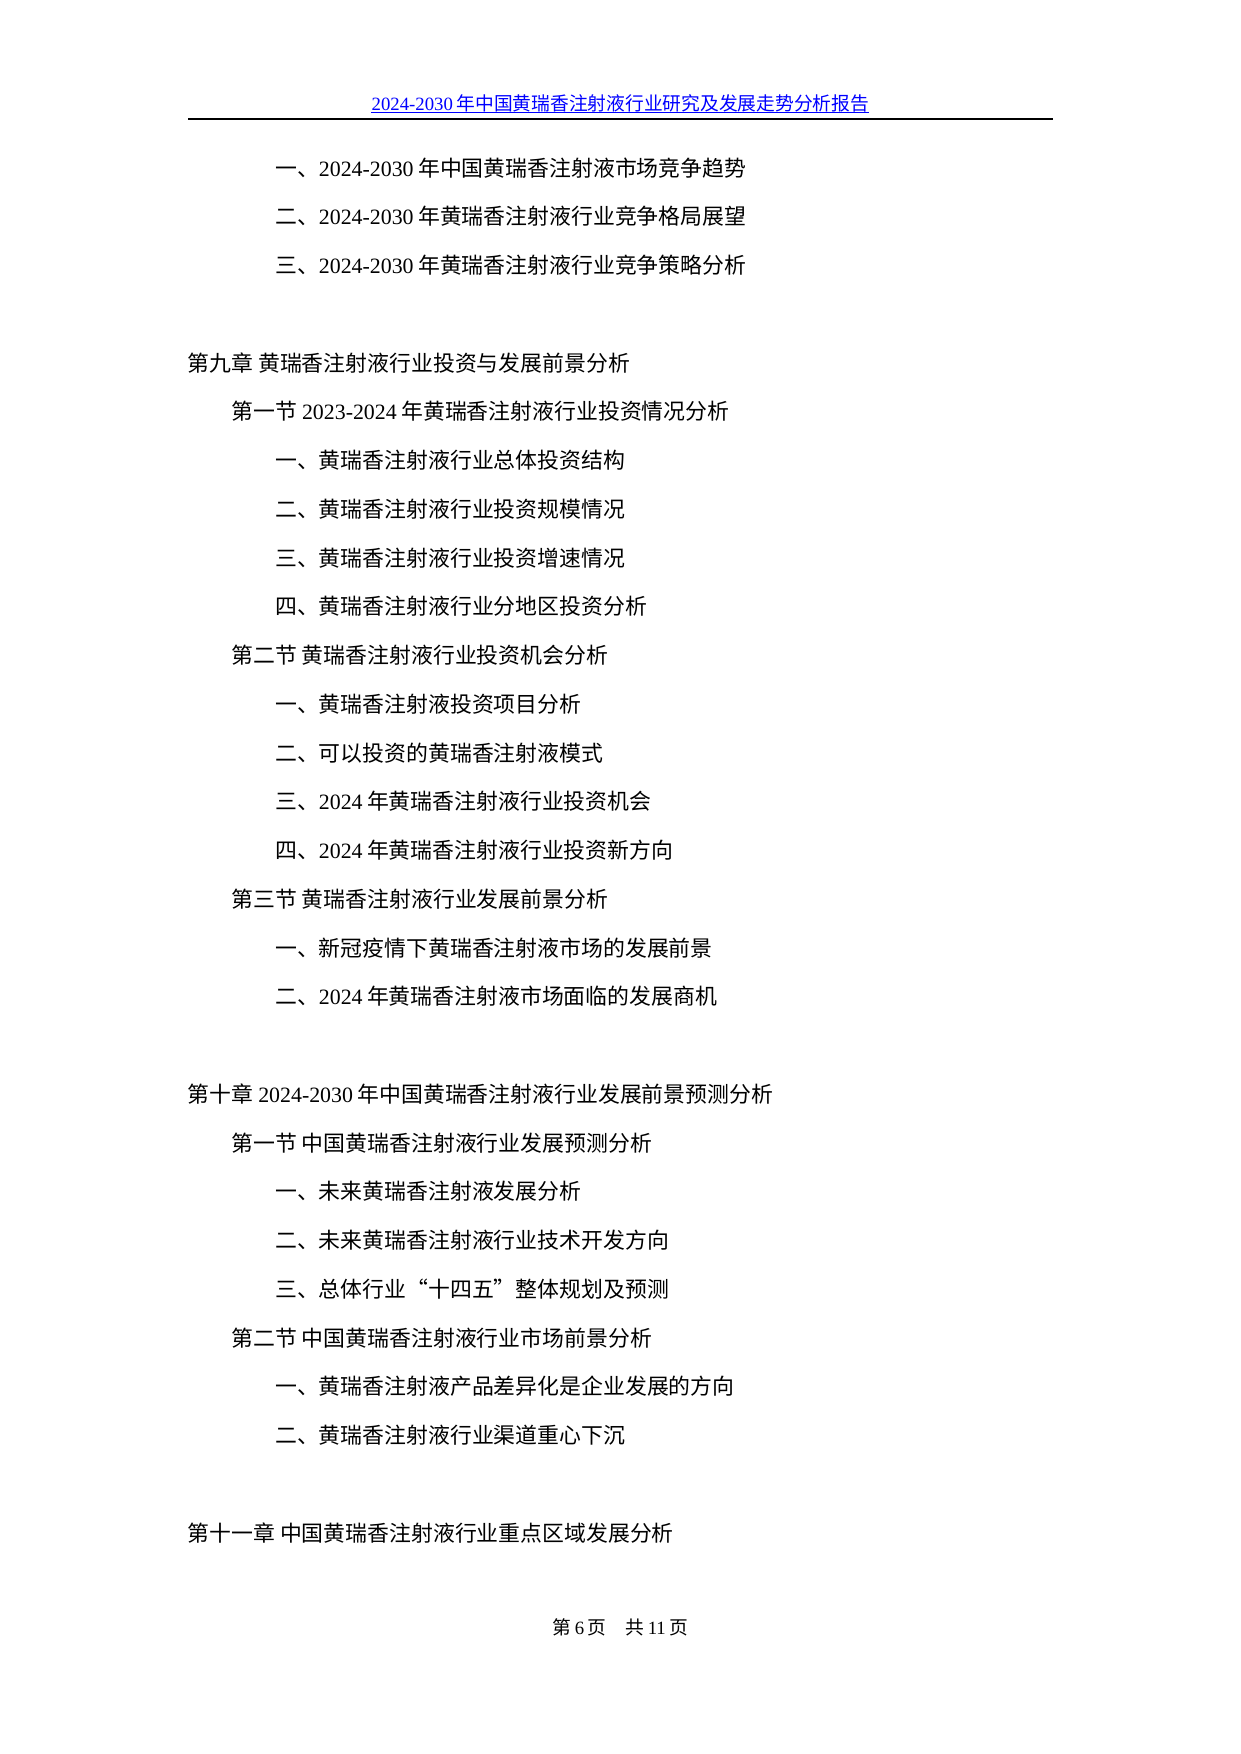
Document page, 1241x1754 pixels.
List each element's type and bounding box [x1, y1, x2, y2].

text [187, 150, 1053, 1548]
